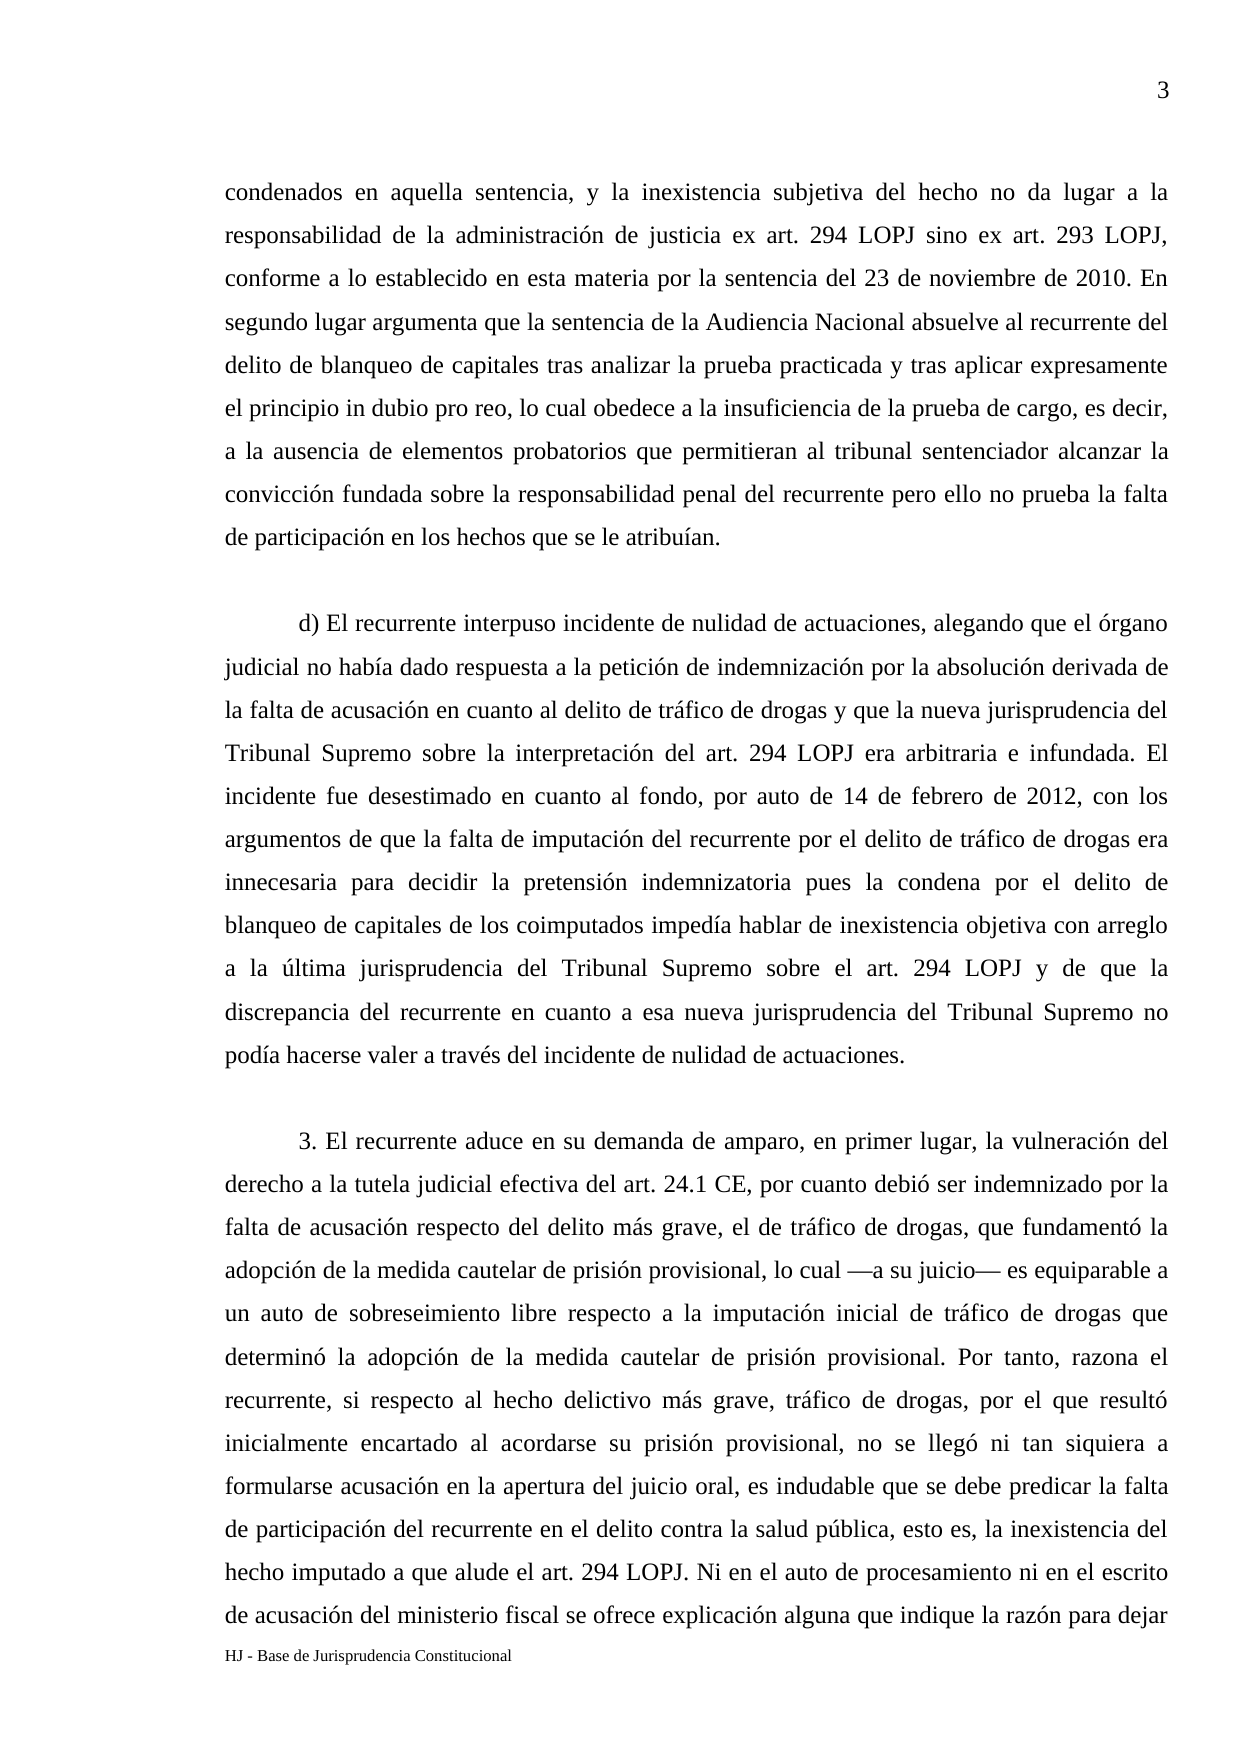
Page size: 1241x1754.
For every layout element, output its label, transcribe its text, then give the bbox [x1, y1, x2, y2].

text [224, 177, 1169, 551]
text d) El recurrente interpuso incidente de nulidad de actuaciones, alegando que el órgano judicial no había dado respuesta a la petición de indemnización por la absolución derivada de la falta de acusación en cuanto al delito de tráfico de drogas y que la nueva jurisprudencia del Tribunal Supremo sobre la interpretación del art. 294 LOPJ era arbitraria e infundada. El incidente fue desestimado en cuanto al fondo, por auto de 14 de febrero de 2012, con los argumentos de que la falta de imputación del recurrente por el delito de tráfico de drogas era innecesaria para decidir la pretensión indemnizatoria pues la condena por el delito de blanqueo de capitales de los coimputados impedía hablar de inexistencia objetiva con arreglo a la última jurisprudencia del Tribunal Supremo sobre el art. 294 LOPJ y de que la discrepancia del recurrente en cuanto a esa nueva jurisprudencia del Tribunal Supremo no podía hacerse valer a través del incidente de nulidad de actuaciones. [224, 608, 1169, 1068]
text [224, 1126, 1169, 1629]
